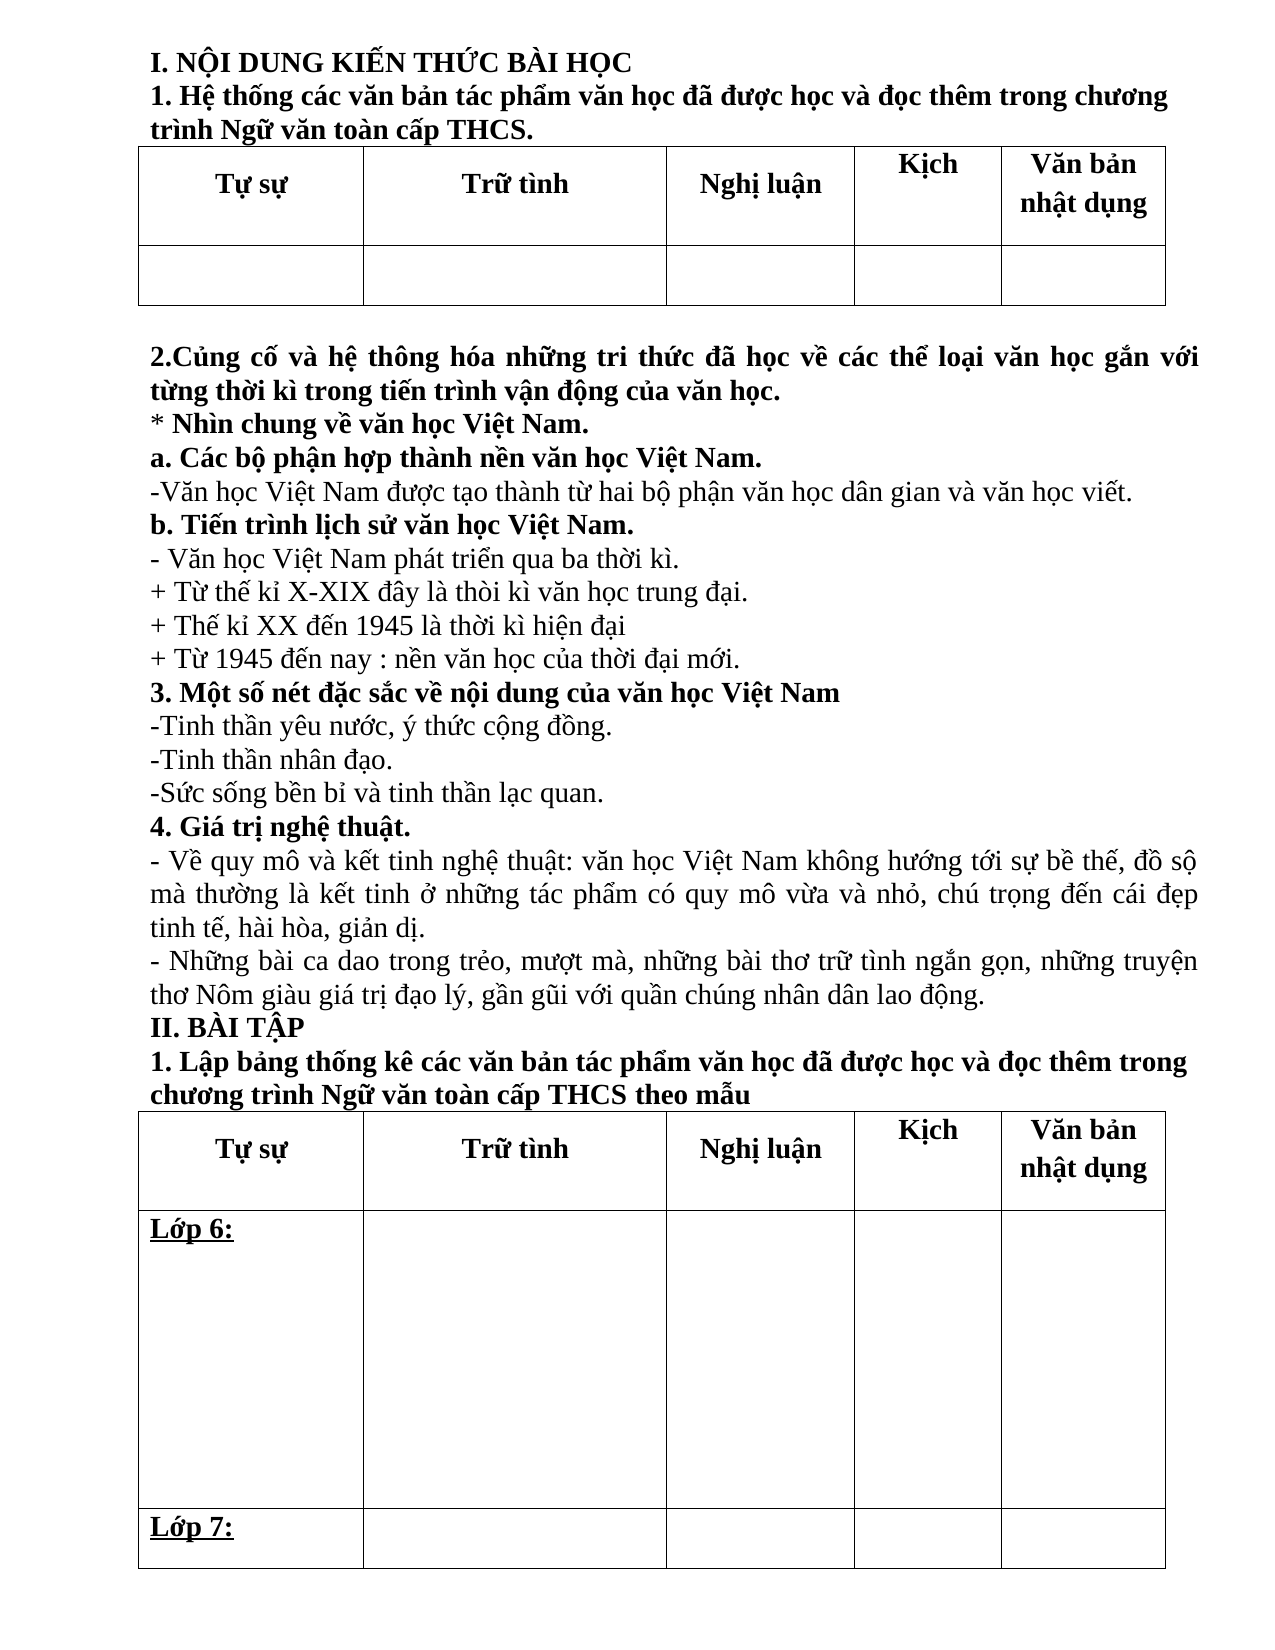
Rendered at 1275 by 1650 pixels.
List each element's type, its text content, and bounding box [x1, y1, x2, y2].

table_header Trữ tình [364, 147, 666, 244]
text 4. Giá trị nghệ thuật. [150, 809, 1200, 843]
text 2.Củng cố và hệ thông hóa những tri thức đã học về các thể loại văn học gắn với từng thời kì trong tiến trình vận động của văn học. [150, 339, 1200, 407]
text - Văn học Việt phát triển qua ba thời kì. [150, 541, 1200, 574]
text -Tinh thần yêu nước, ý thức cộng đồng. [150, 708, 1200, 742]
table_header Trữ tình [364, 1112, 666, 1210]
text II. BÀI TẬP [150, 1010, 1200, 1044]
text - Về quy mô và kết tinh nghệ thuật: văn học Việt không hướng tới sự bề thế, đồ sộ mà thường là kết tinh ở những tác phẩm có quy mô vừa và nhỏ, chú trọng đến cái đẹp tinh tế, hài hòa, giản dị. [150, 843, 1200, 943]
table_cell Lớp 7: [139, 1509, 363, 1568]
text -Văn học Việt được tạo thành từ hai bộ phận văn học dân gian và văn học viết. [150, 474, 1200, 507]
table_cell Lớp 6: [139, 1211, 363, 1508]
text I. NỘI DUNG KIẾN THỨC BÀI HỌC [150, 45, 1200, 78]
table_header Văn bản nhật dụng [1002, 147, 1165, 244]
text * Nhìn chung về văn học Việt . [150, 407, 1200, 440]
text + Từ thế kỉ X-XIX đây là thòi kì văn học trung đại. [150, 574, 1200, 608]
table_header Kịch [855, 147, 1001, 244]
text 1. Lập bảng thống kê các văn bản tác phẩm văn học đã được học và đọc thêm trong chương trình Ngữ văn toàn cấp THCS theo mẫu [150, 1044, 1200, 1111]
table_cell [1002, 246, 1165, 305]
table_cell [855, 246, 1001, 305]
table_header Tự sự [139, 147, 363, 244]
table_cell [1002, 1211, 1165, 1508]
text - Những bài ca dao trong trẻo, mượt mà, những bài thơ trữ tình ngắn gọn, những truyện thơ Nôm giàu giá trị đạo lý, gần gũi với quần chúng nhân dân lao động. [150, 943, 1200, 1010]
text -Sức sống bền bỉ và tinh thần lạc quan. [150, 776, 1200, 809]
table_cell [364, 1509, 666, 1568]
table_cell [139, 246, 363, 305]
table_cell [667, 246, 854, 305]
table_cell [855, 1211, 1001, 1508]
text + Thế kỉ XX đến 1945 là thời kì hiện đại [150, 608, 1200, 641]
table_header Nghị luận [667, 1112, 854, 1210]
text a. Các bộ phận hợp thành nền văn học Việt Nam. [150, 440, 1200, 474]
table_header Văn bản nhật dụng [1002, 1112, 1165, 1210]
table_cell [667, 1509, 854, 1568]
text 3. Một số nét đặc sắc về nội dung của văn học Việt [150, 675, 1200, 708]
table_header Nghị luận [667, 147, 854, 244]
table_cell [1002, 1509, 1165, 1568]
table_cell [364, 246, 666, 305]
table_cell [667, 1211, 854, 1508]
table_header Tự sự [139, 1112, 363, 1210]
table_cell [855, 1509, 1001, 1568]
text + Từ 1945 đến nay : nền văn học của thời đại mới. [150, 641, 1200, 675]
text 1. Hệ thống các văn bản tác phẩm văn học đã được học và đọc thêm trong chương trình Ngữ văn toàn cấp THCS. [150, 78, 1200, 146]
text -Tinh thần nhân đạo. [150, 742, 1200, 776]
text b. Tiến trình lịch sử văn học Việt Nam. [150, 507, 1200, 541]
table_header Kịch [855, 1112, 1001, 1210]
table_cell [364, 1211, 666, 1508]
